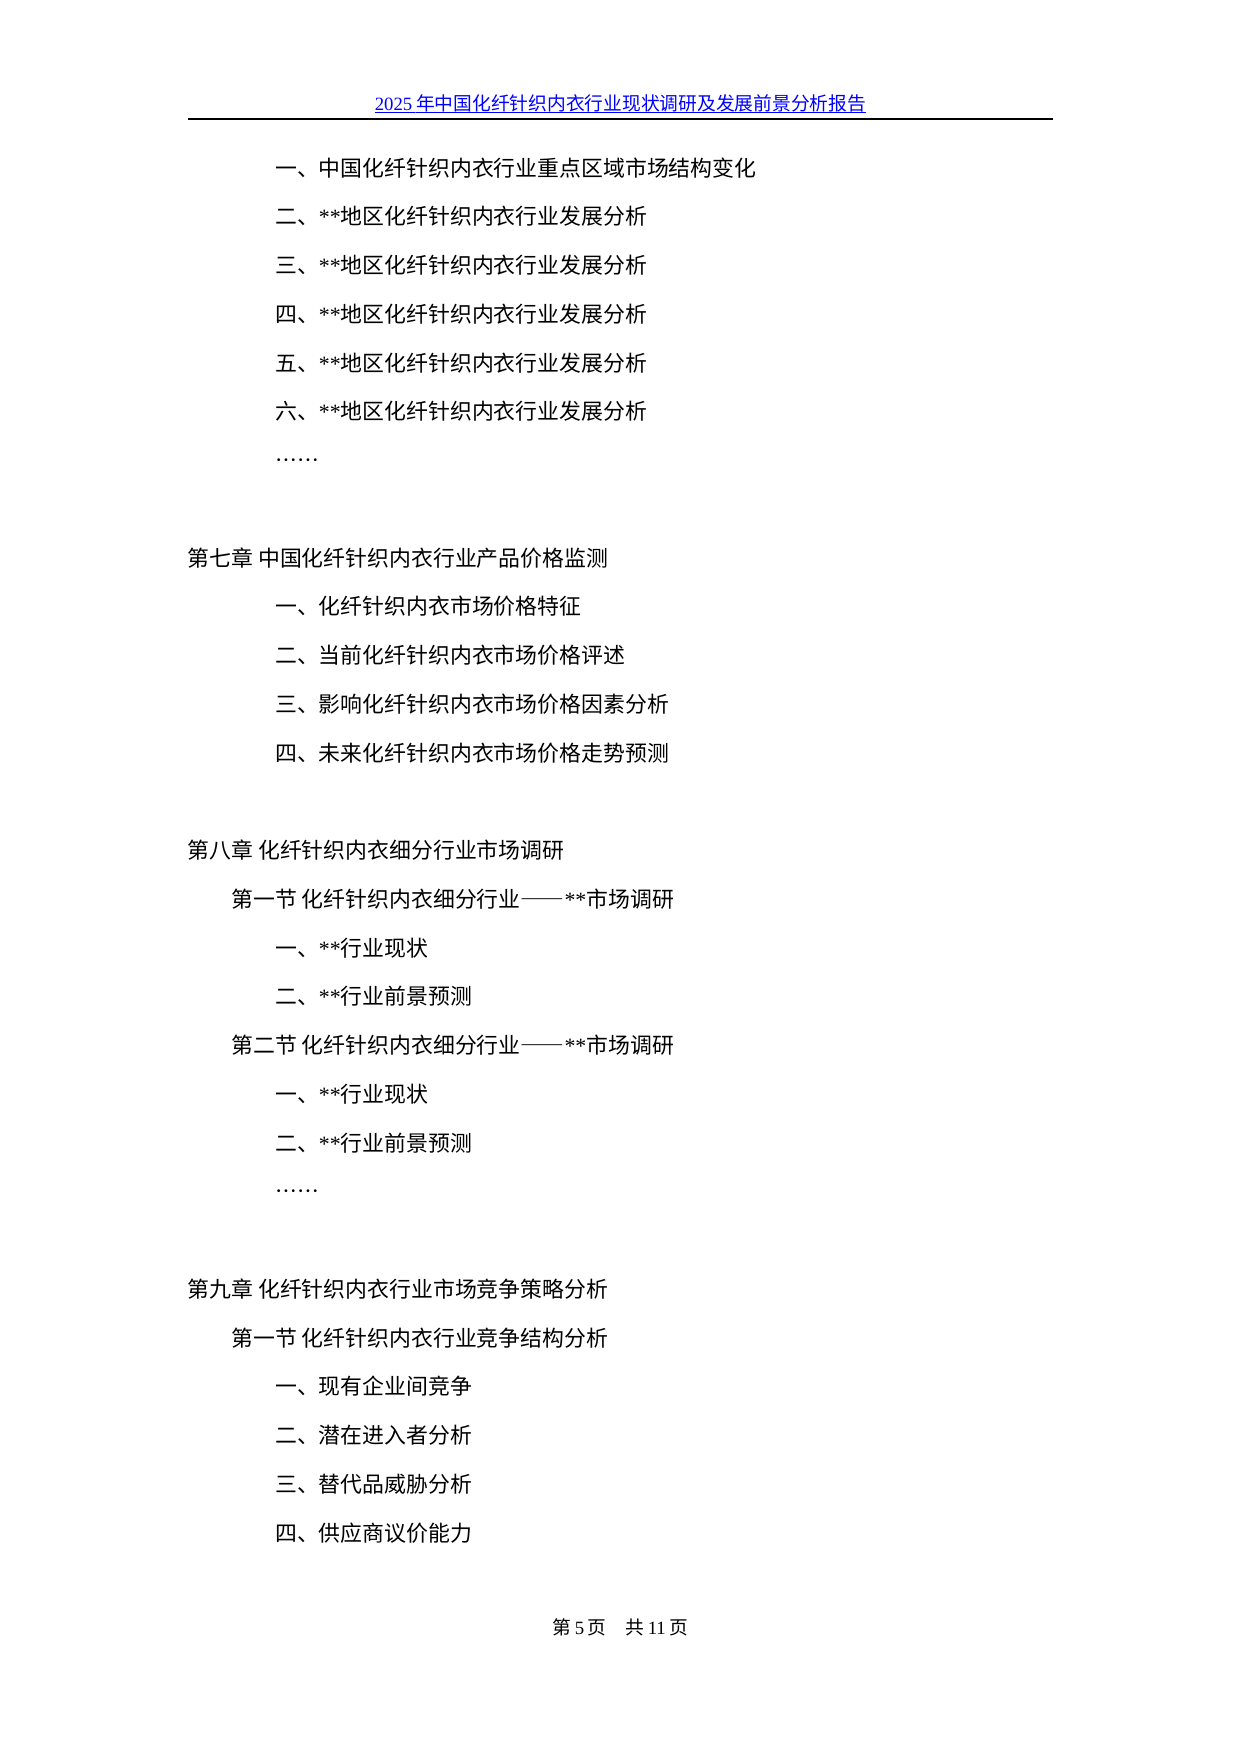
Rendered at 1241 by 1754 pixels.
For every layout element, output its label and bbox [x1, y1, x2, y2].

text [187, 150, 1053, 1548]
